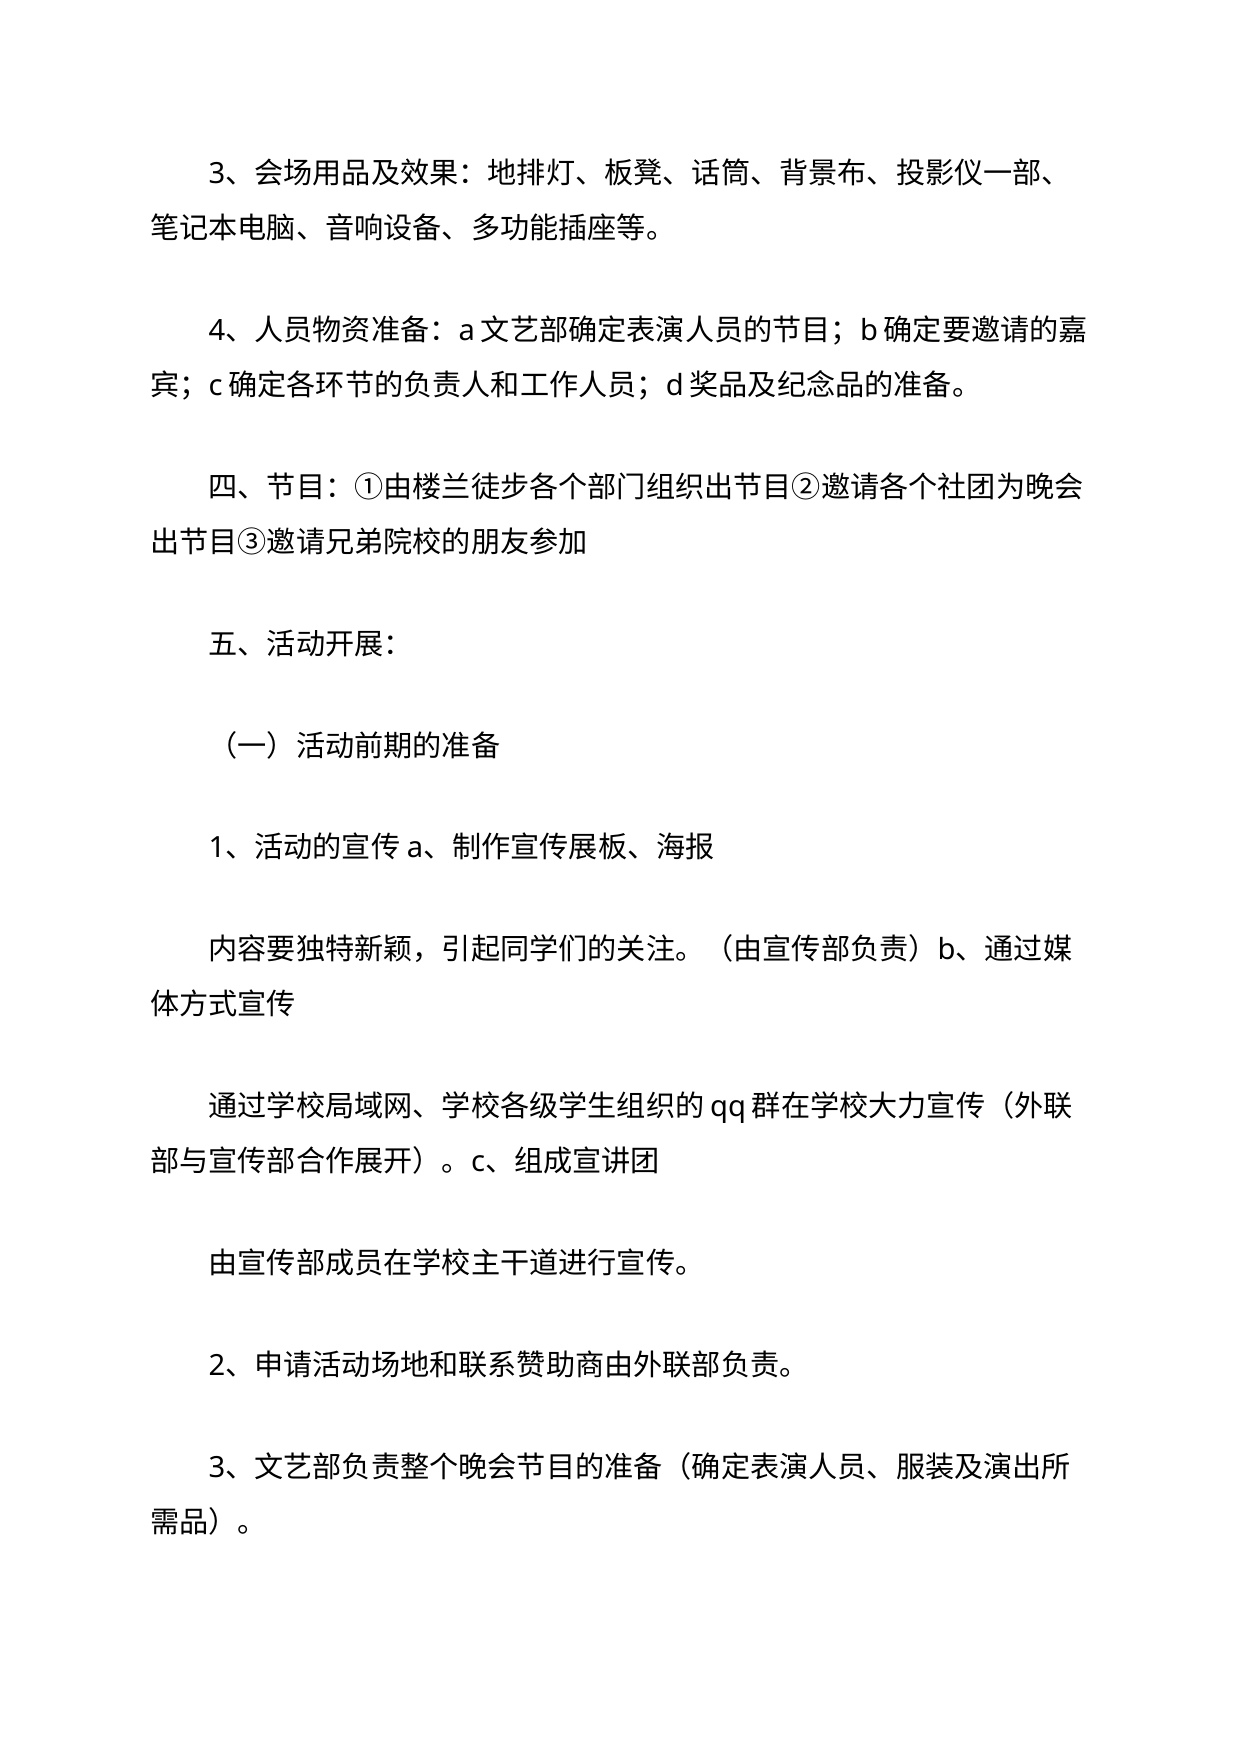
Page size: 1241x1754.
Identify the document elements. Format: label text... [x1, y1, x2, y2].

text 通过学校局域网、学校各级学生组织的qq群在学校大力宣传（外联部与宣传部合作展开）。c、组成宣讲团 [150, 1083, 1090, 1180]
text 2、申请活动场地和联系赞助商由外联部负责。 [150, 1341, 1090, 1384]
text 4、人员物资准备：a文艺部确定表演人员的节目；b确定要邀请的嘉宾；c确定各环节的负责人和工作人员；d奖品及纪念品的准备。 [150, 307, 1090, 404]
text 3、会场用品及效果：地排灯、板凳、话筒、背景布、投影仪一部、笔记本电脑、音响设备、多功能插座等。 [150, 150, 1090, 247]
text 四、节目：①由楼兰徒步各个部门组织出节目②邀请各个社团为晚会出节目③邀请兄弟院校的朋友参加 [150, 464, 1090, 561]
text 五、活动开展： [150, 620, 1090, 663]
text 由宣传部成员在学校主干道进行宣传。 [150, 1240, 1090, 1282]
text 内容要独特新颖，引起同学们的关注。（由宣传部负责）b、通过媒体方式宣传 [150, 926, 1090, 1023]
text （一）活动前期的准备 [150, 722, 1090, 764]
text 3、文艺部负责整个晚会节目的准备（确定表演人员、服装及演出所需品）。 [150, 1443, 1090, 1541]
text 1、活动的宣传 a、制作宣传展板、海报 [150, 824, 1090, 866]
